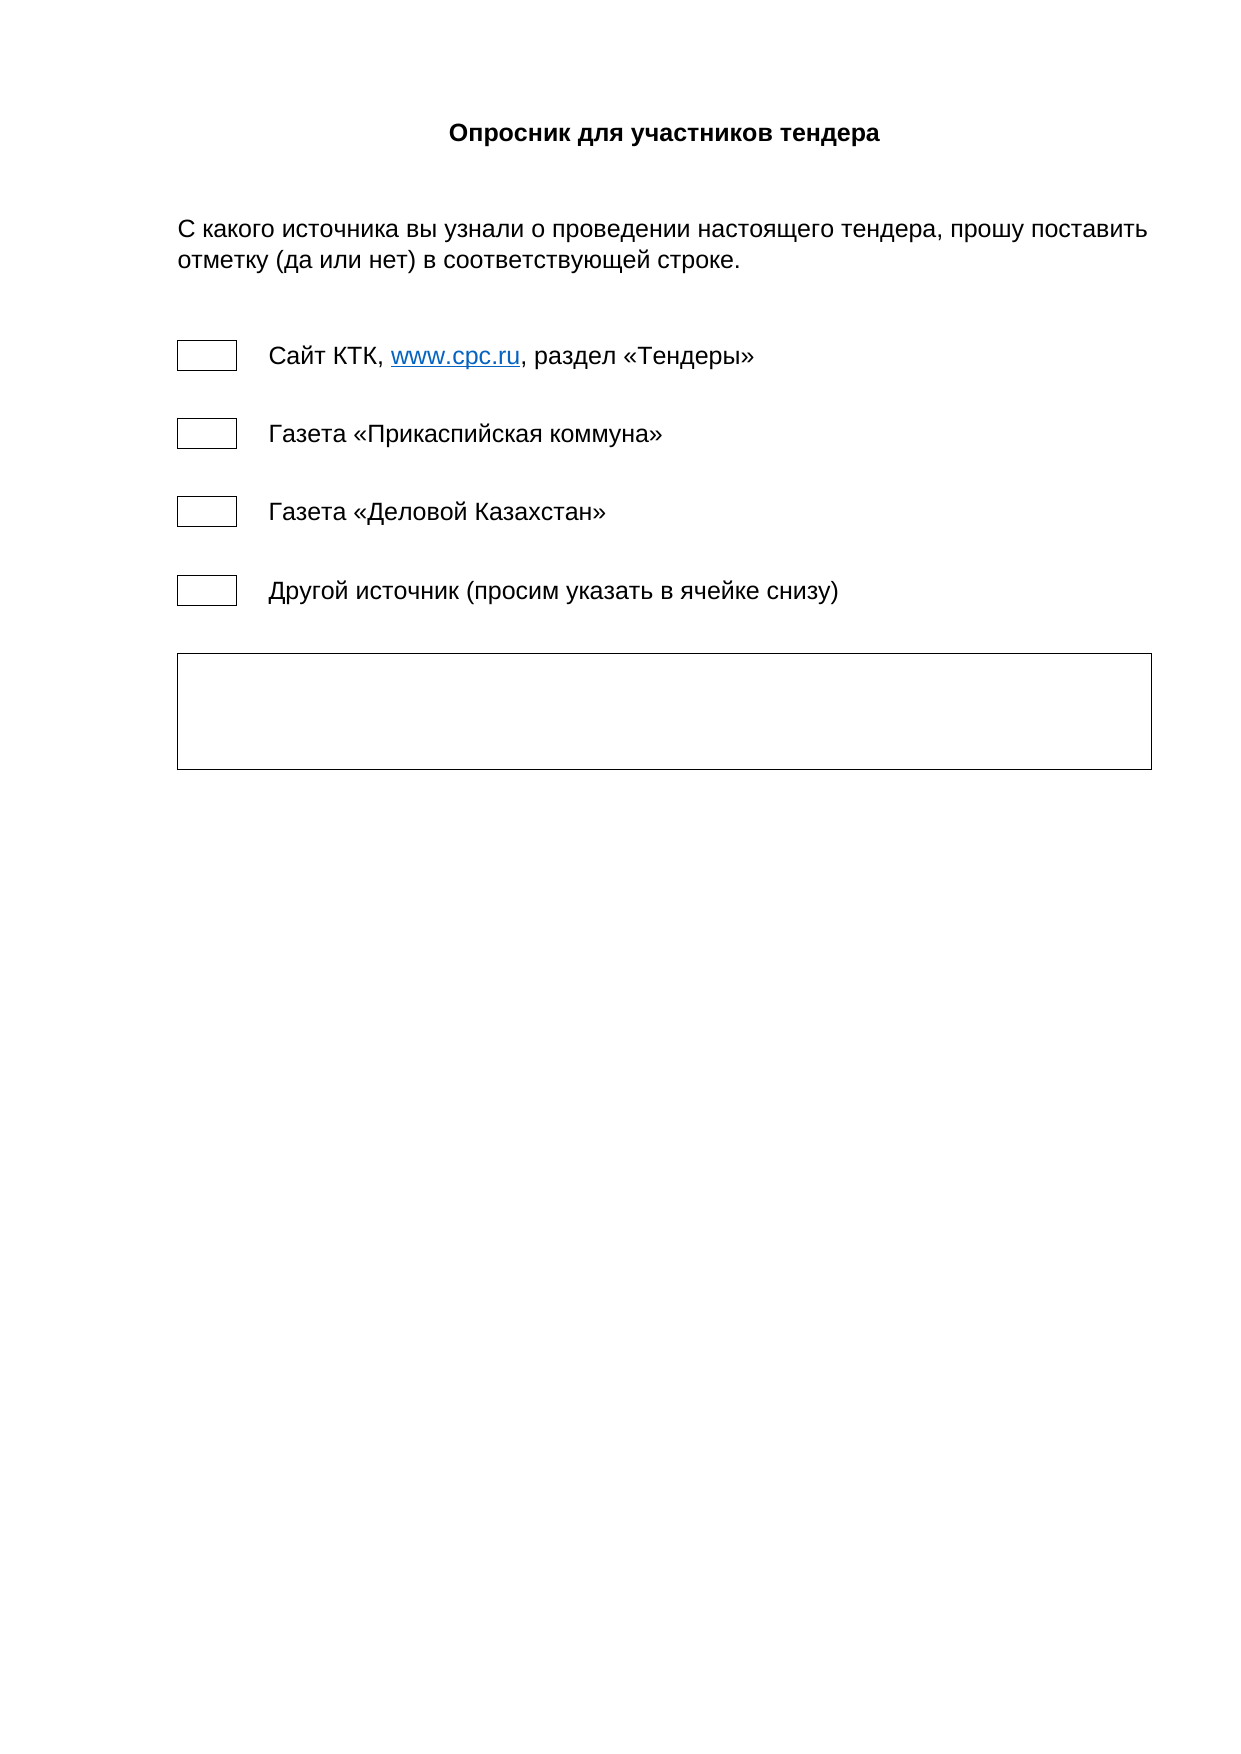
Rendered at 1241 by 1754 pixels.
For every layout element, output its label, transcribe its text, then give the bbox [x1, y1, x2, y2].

table_header Газета «Прикаспийская коммуна» [237, 418, 989, 447]
table_header [178, 341, 236, 370]
text C какого источника вы узнали о проведении настоящего тендера, прошу поставить отметку (да или нет) в соответствующей строке. [177, 213, 1152, 273]
text Опросник для участников тендера [177, 118, 1152, 147]
table_header Другой источник (просим указать в ячейке снизу) [237, 575, 989, 604]
table_header Сайт КТК, www.cpc.ru, раздел «Тендеры» [237, 340, 989, 370]
table_header [178, 419, 236, 447]
table_header [178, 654, 1151, 769]
table_header Газета «Деловой Казахстан» [237, 496, 989, 526]
table_header [178, 497, 236, 526]
table_header [178, 576, 236, 604]
